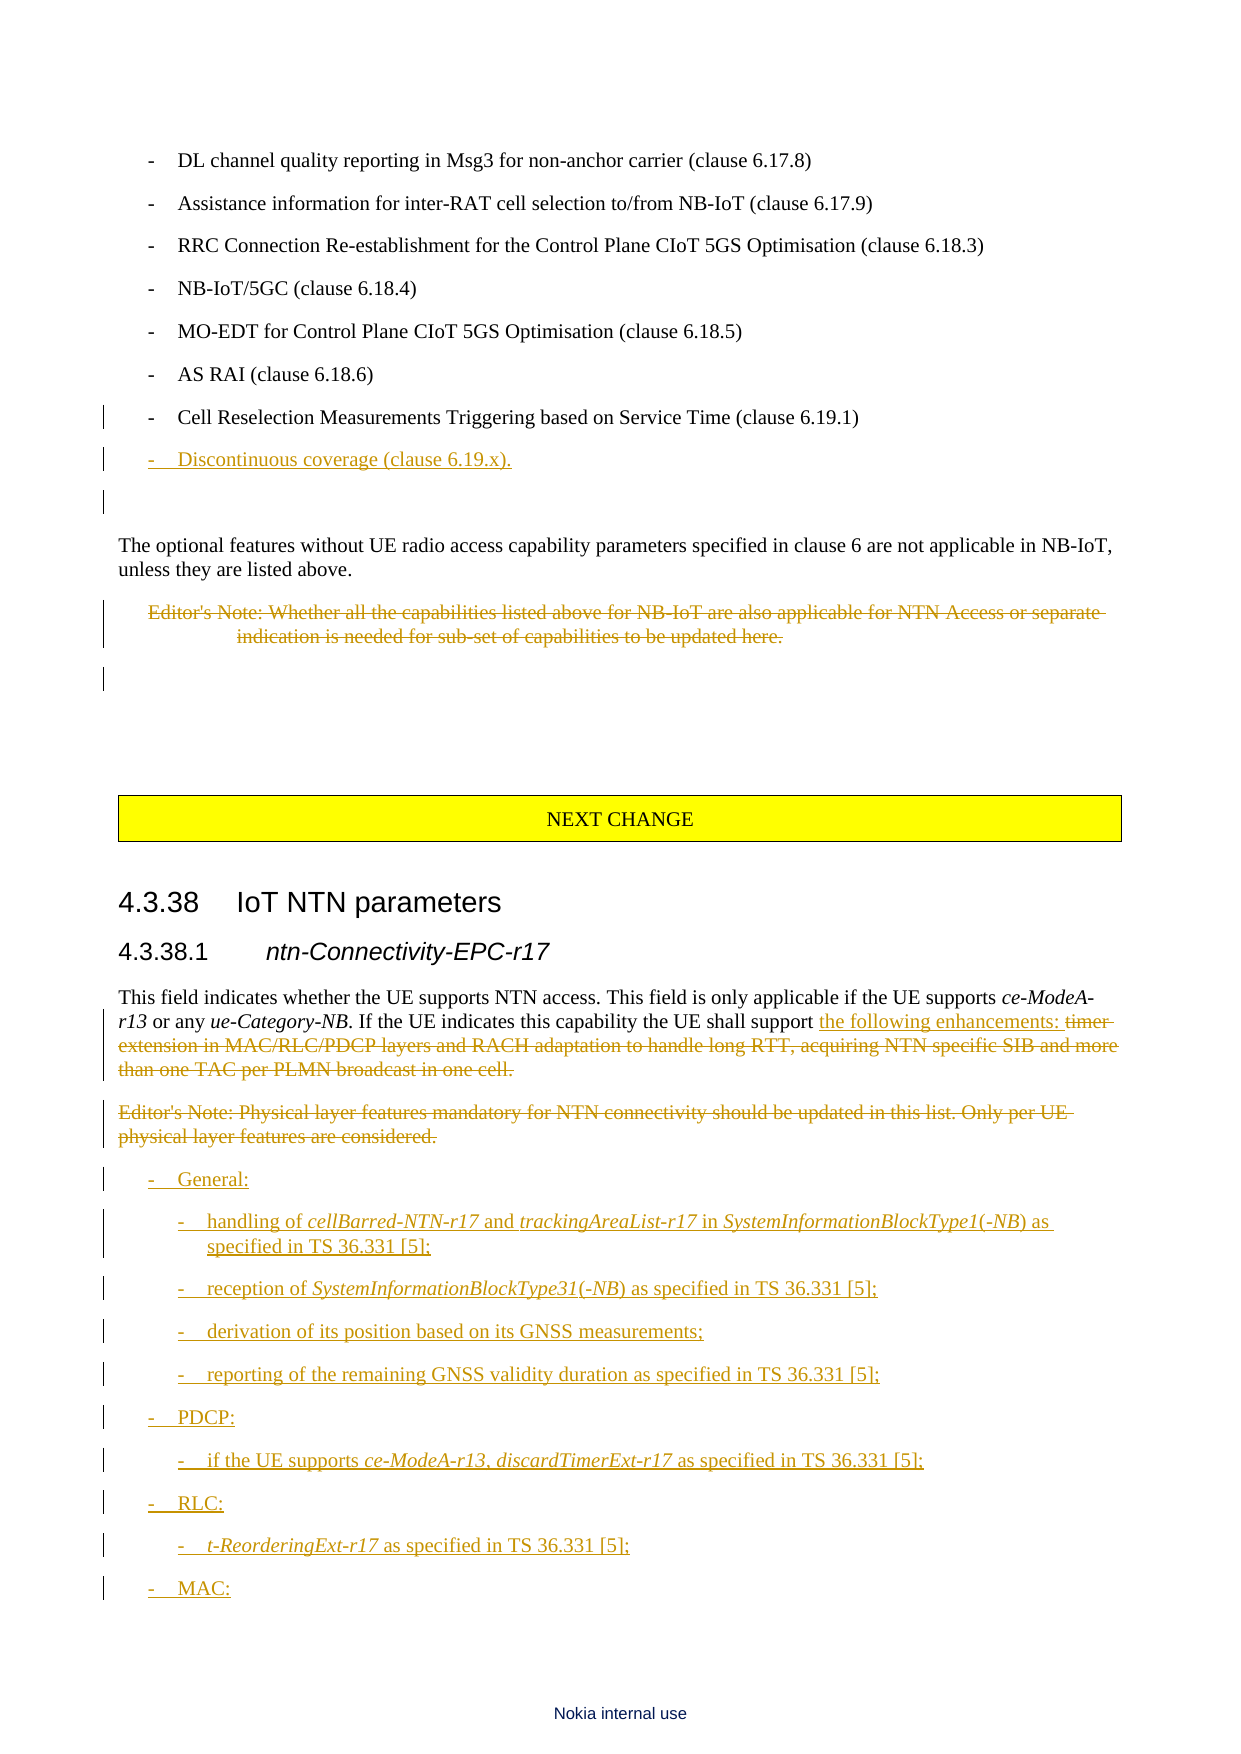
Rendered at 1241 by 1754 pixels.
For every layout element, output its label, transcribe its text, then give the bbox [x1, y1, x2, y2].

text This field indicates whether the UE supports NTN access. This field is only applicable if the UE supports ce-ModeA-r13 or any ue-Category-NB. If the UE indicates this capability the UE shall support [118, 985, 1122, 1081]
subtitle 4.3.38.1 ntn-Connectivity-EPC-r17 [118, 937, 1122, 966]
text - AS RAI (clause 6.18.6) [148, 362, 1122, 386]
text - MO-EDT for Control Plane CIoT 5GS Optimisation (clause 6.18.5) [148, 319, 1122, 343]
subtitle 4.3.38 IoT NTN parameters [118, 885, 1122, 918]
text - DL channel quality reporting in Msg3 for non-anchor carrier (clause 6.17.8) [148, 148, 1122, 172]
text - Assistance information for inter-RAT cell selection to/from NB-IoT (clause 6.17.9) [148, 191, 1122, 214]
table_header NEXT CHANGE [119, 796, 1121, 841]
text - RRC Connection Re-establishment for the Control Plane CIoT 5GS Optimisation (clause 6.18.3) [148, 233, 1122, 257]
text - Cell Reselection Measurements Triggering based on Service Time (clause 6.19.1) [148, 404, 1122, 429]
text The optional features without UE radio access capability parameters specified in clause 6 are not applicable in NB-IoT, unless they are listed above. [118, 533, 1122, 581]
text - NB-IoT/5GC (clause 6.18.4) [148, 276, 1122, 300]
